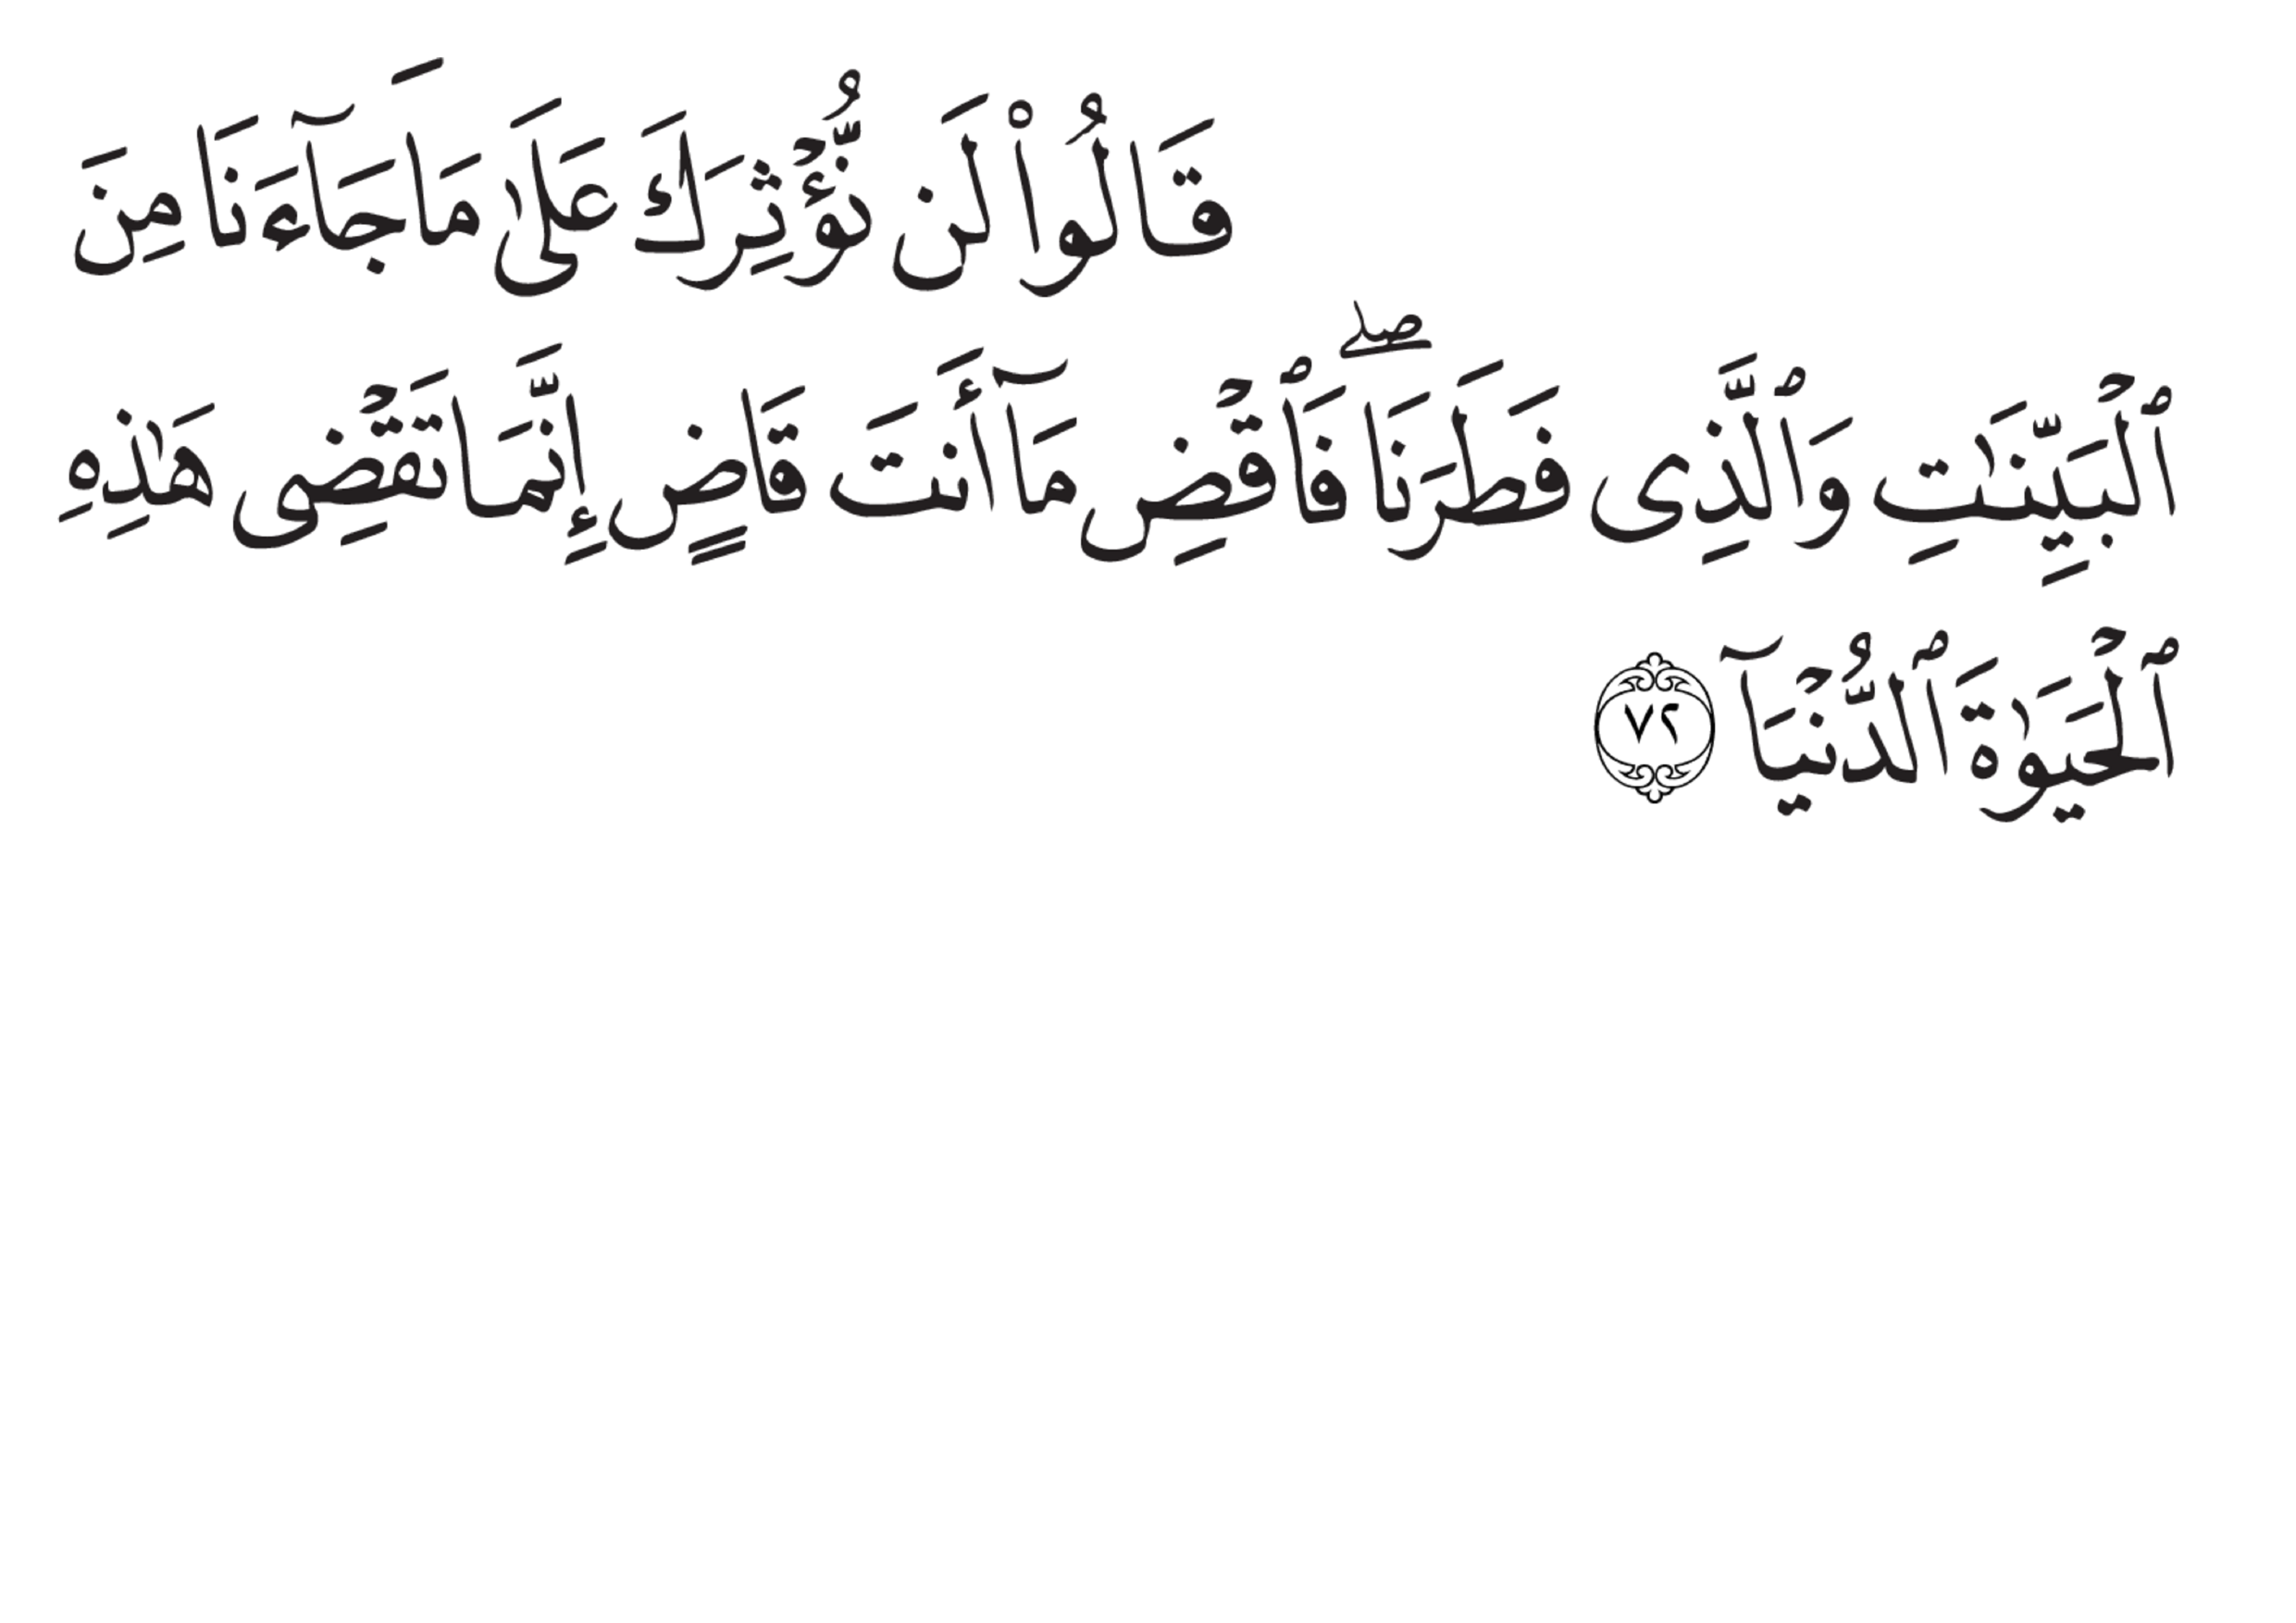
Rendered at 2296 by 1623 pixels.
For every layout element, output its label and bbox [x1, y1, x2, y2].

picture [57, 57, 2179, 824]
